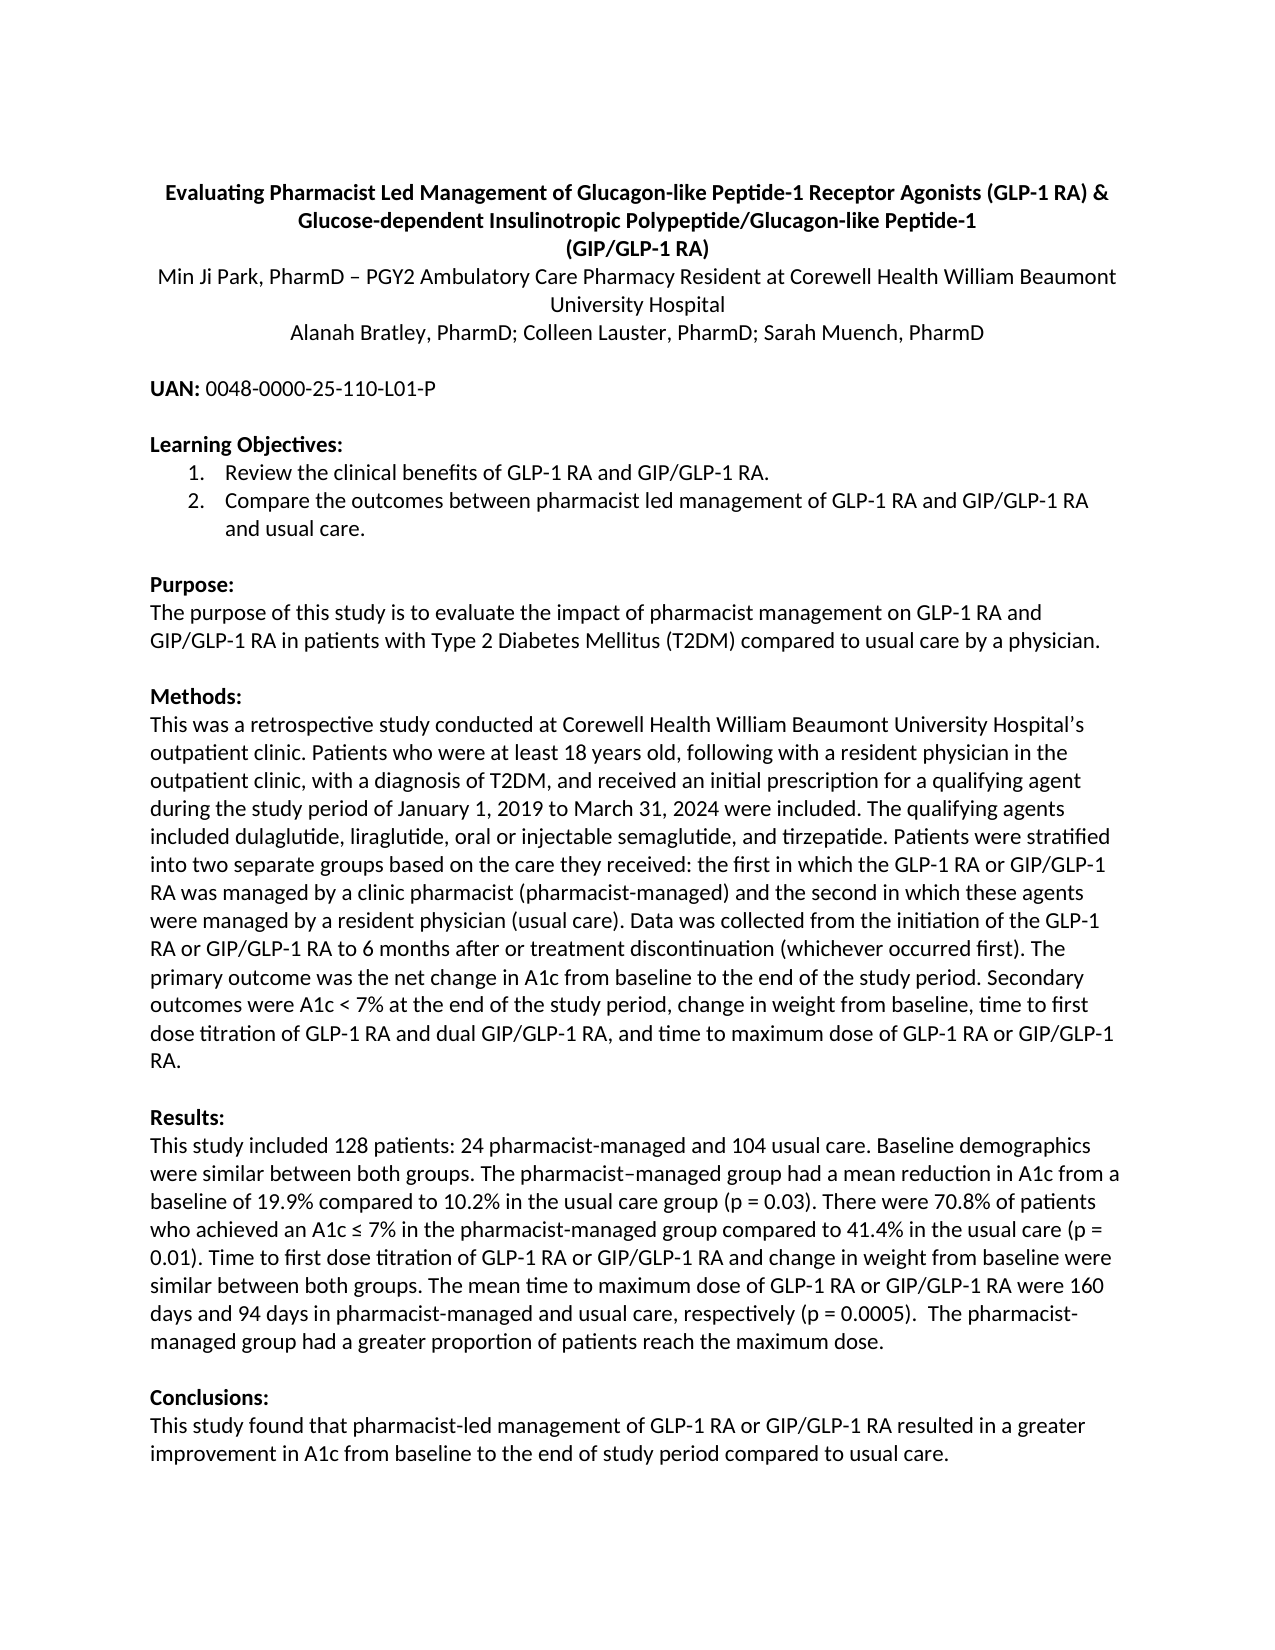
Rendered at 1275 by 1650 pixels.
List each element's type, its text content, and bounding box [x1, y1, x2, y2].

text Learning Objectives: [150, 430, 1125, 458]
text Evaluating Pharmacist Led Management of Glucagon-like Peptide-1 Receptor Agonists (GLP-1 RA) & Glucose-dependent Insulinotropic Polypeptide/Glucagon-like Peptide-1 (GIP/GLP-1 RA) [150, 178, 1125, 262]
text Conclusions: [150, 1383, 1125, 1411]
text This was a retrospective study conducted at Corewell Health William Beaumont University Hospital’s outpatient clinic. Patients who were at least 18 years old, following with a resident physician in the outpatient clinic, with a diagnosis of T2DM, and received an initial prescription for a qualifying agent during the study period of January 1, 2019 to March 31, 2024 were included. The qualifying agents included dulaglutide, liraglutide, oral or injectable semaglutide, and tirzepatide. Patients were stratified into two separate groups based on the care they received: the first in which the GLP-1 RA or GIP/GLP-1 RA was managed by a clinic pharmacist (pharmacist-managed) and the second in which these agents were managed by a resident physician (usual care). Data was collected from the initiation of the GLP-1 RA or GIP/GLP-1 RA to 6 months after or treatment discontinuation (whichever occurred first). The primary outcome was the net change in A1c from baseline to the end of the study period. Secondary outcomes were A1c < 7% at the end of the study period, change in weight from baseline, time to first dose titration of GLP-1 RA and dual GIP/GLP-1 RA, and time to maximum dose of GLP-1 RA or GIP/GLP-1 RA. [150, 710, 1125, 1075]
text Methods: [150, 682, 1125, 710]
list Compare the outcomes between pharmacist led management of GLP-1 RA and GIP/GLP-1 RA and usual care. [187, 486, 1125, 542]
text This study included 128 patients: 24 pharmacist-managed and 104 usual care. Baseline demographics were similar between both groups. The pharmacist–managed group had a mean reduction in A1c from a baseline of 19.9% compared to 10.2% in the usual care group (p = 0.03). There were 70.8% of patients who achieved an A1c ≤ 7% in the pharmacist-managed group compared to 41.4% in the usual care (p = 0.01). Time to first dose titration of GLP-1 RA or GIP/GLP-1 RA and change in weight from baseline were similar between both groups. The mean time to maximum dose of GLP-1 RA or GIP/GLP-1 RA were 160 days and 94 days in pharmacist-managed and usual care, respectively (p = 0.0005). The pharmacist-managed group had a greater proportion of patients reach the maximum dose. [150, 1131, 1125, 1355]
text Min Ji Park, PharmD – PGY2 Ambulatory Care Pharmacy Resident at Corewell Health William Beaumont University Hospital [150, 262, 1125, 318]
text Alanah Bratley, PharmD; Colleen Lauster, PharmD; Sarah Muench, PharmD [150, 318, 1125, 346]
text The purpose of this study is to evaluate the impact of pharmacist management on GLP-1 RA and GIP/GLP-1 RA in patients with Type 2 Diabetes Mellitus (T2DM) compared to usual care by a physician. [150, 598, 1125, 654]
list Review the clinical benefits of GLP-1 RA and GIP/GLP-1 RA. [187, 458, 1125, 486]
text Purpose: [150, 570, 1125, 598]
text This study found that pharmacist-led management of GLP-1 RA or GIP/GLP-1 RA resulted in a greater improvement in A1c from baseline to the end of study period compared to usual care. [150, 1411, 1125, 1467]
text Results: [150, 1103, 1125, 1131]
text UAN: 0048-0000-25-110-L01-P [150, 374, 1125, 402]
